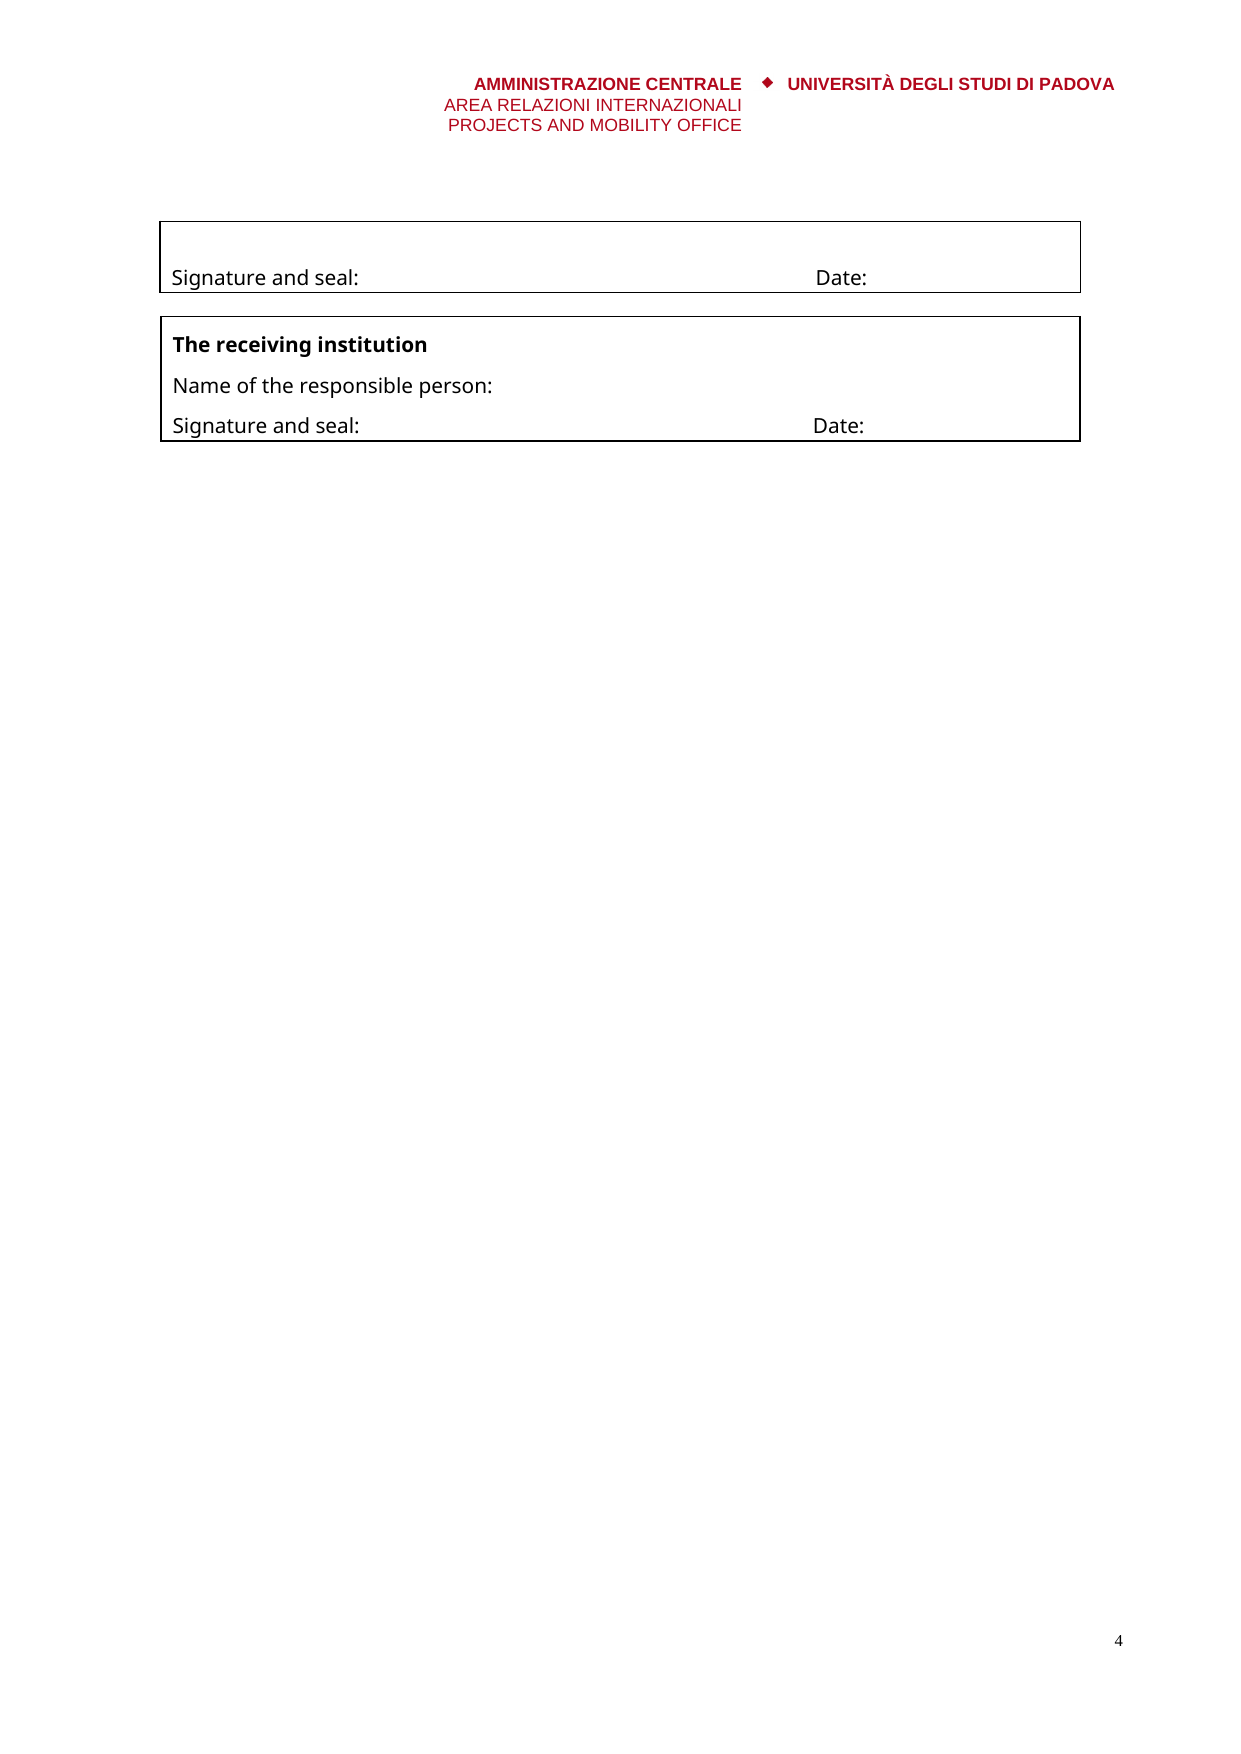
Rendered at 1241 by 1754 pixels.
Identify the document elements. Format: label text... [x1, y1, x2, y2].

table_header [161, 222, 1080, 291]
picture [753, 73, 781, 91]
table_header The receiving institution Name of the responsible person: Signature and seal: Date: [162, 317, 1079, 440]
